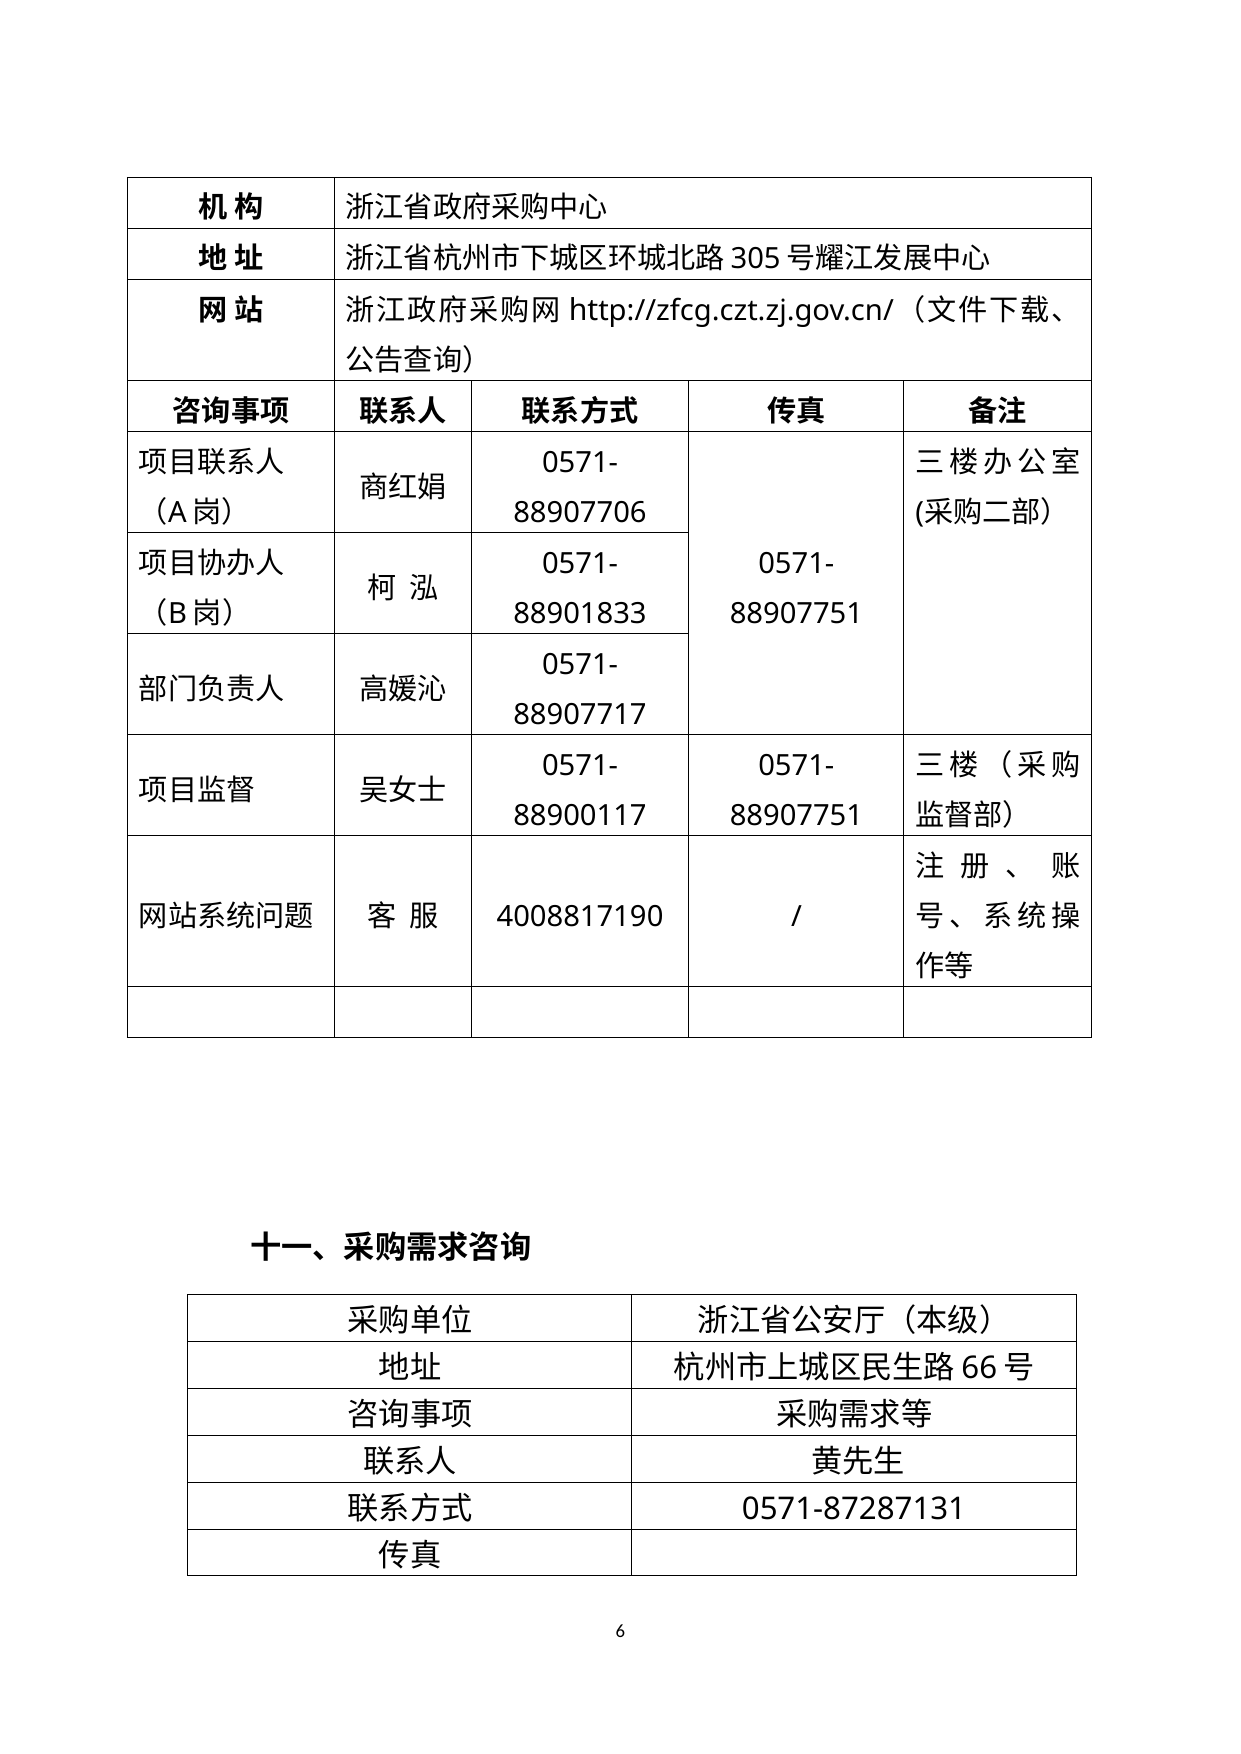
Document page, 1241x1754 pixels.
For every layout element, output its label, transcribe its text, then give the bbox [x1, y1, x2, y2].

table_cell 柯 泓 [335, 533, 471, 633]
table_cell 浙江政府采购网http://zfcg.czt.zj.gov.cn/（文件下载、公告查询） [335, 280, 1091, 380]
table_cell 0571-88907751 [689, 735, 903, 835]
table_header 采购单位 [188, 1295, 631, 1341]
table_cell 浙江省杭州市下城区环城北路305号耀江发展中心 [335, 229, 1091, 279]
table_cell 联系方式 [472, 381, 688, 431]
table_cell 项目监督 [128, 735, 334, 835]
table_cell [472, 987, 688, 1037]
table_cell 三楼（采购监督部） [904, 735, 1091, 835]
table_cell 注册、账号、系统操作等 [904, 836, 1091, 986]
table_cell [128, 987, 334, 1037]
table_cell 地址 [188, 1342, 631, 1388]
table_cell 0571-88907751 [689, 432, 903, 734]
table_cell 采购需求等 [632, 1389, 1076, 1435]
table_cell 高媛沁 [335, 634, 471, 734]
table_cell 网 站 [128, 280, 334, 380]
table_cell 联系人 [335, 381, 471, 431]
table_cell 杭州市上城区民生路66号 [632, 1342, 1076, 1388]
table_cell / [689, 836, 903, 986]
table_cell 客 服 [335, 836, 471, 986]
text 十一、采购需求咨询 [187, 1222, 1053, 1267]
table_cell 吴女士 [335, 735, 471, 835]
table_cell 4008817190 [472, 836, 688, 986]
table_cell 传真 [188, 1530, 631, 1575]
table_cell 项目联系人 （A岗） [128, 432, 334, 532]
table_cell 0571-88901833 [472, 533, 688, 633]
table_cell [689, 987, 903, 1037]
table_cell 咨询事项 [188, 1389, 631, 1435]
table_cell [335, 987, 471, 1037]
table_cell 传真 [689, 381, 903, 431]
table_cell 备注 [904, 381, 1091, 431]
table_cell 0571-88900117 [472, 735, 688, 835]
table_cell 黄先生 [632, 1436, 1076, 1482]
table_cell 地 址 [128, 229, 334, 279]
table_cell 联系人 [188, 1436, 631, 1482]
table_cell 项目协办人 （B岗） [128, 533, 334, 633]
table_cell 三楼办公室(采购二部） [904, 432, 1091, 734]
table_header 浙江省公安厅（本级） [632, 1295, 1076, 1341]
table_cell 0571-88907717 [472, 634, 688, 734]
table_cell 0571-88907706 [472, 432, 688, 532]
table_cell 部门负责人 [128, 634, 334, 734]
table_header 浙江省政府采购中心 [335, 178, 1091, 228]
table_cell 联系方式 [188, 1483, 631, 1528]
table_cell 网站系统问题 [128, 836, 334, 986]
table_cell 商红娟 [335, 432, 471, 532]
table_cell 0571-87287131 [632, 1483, 1076, 1528]
table_cell [632, 1530, 1076, 1575]
table_cell [904, 987, 1091, 1037]
table_cell 咨询事项 [128, 381, 334, 431]
table_header 机 构 [128, 178, 334, 228]
